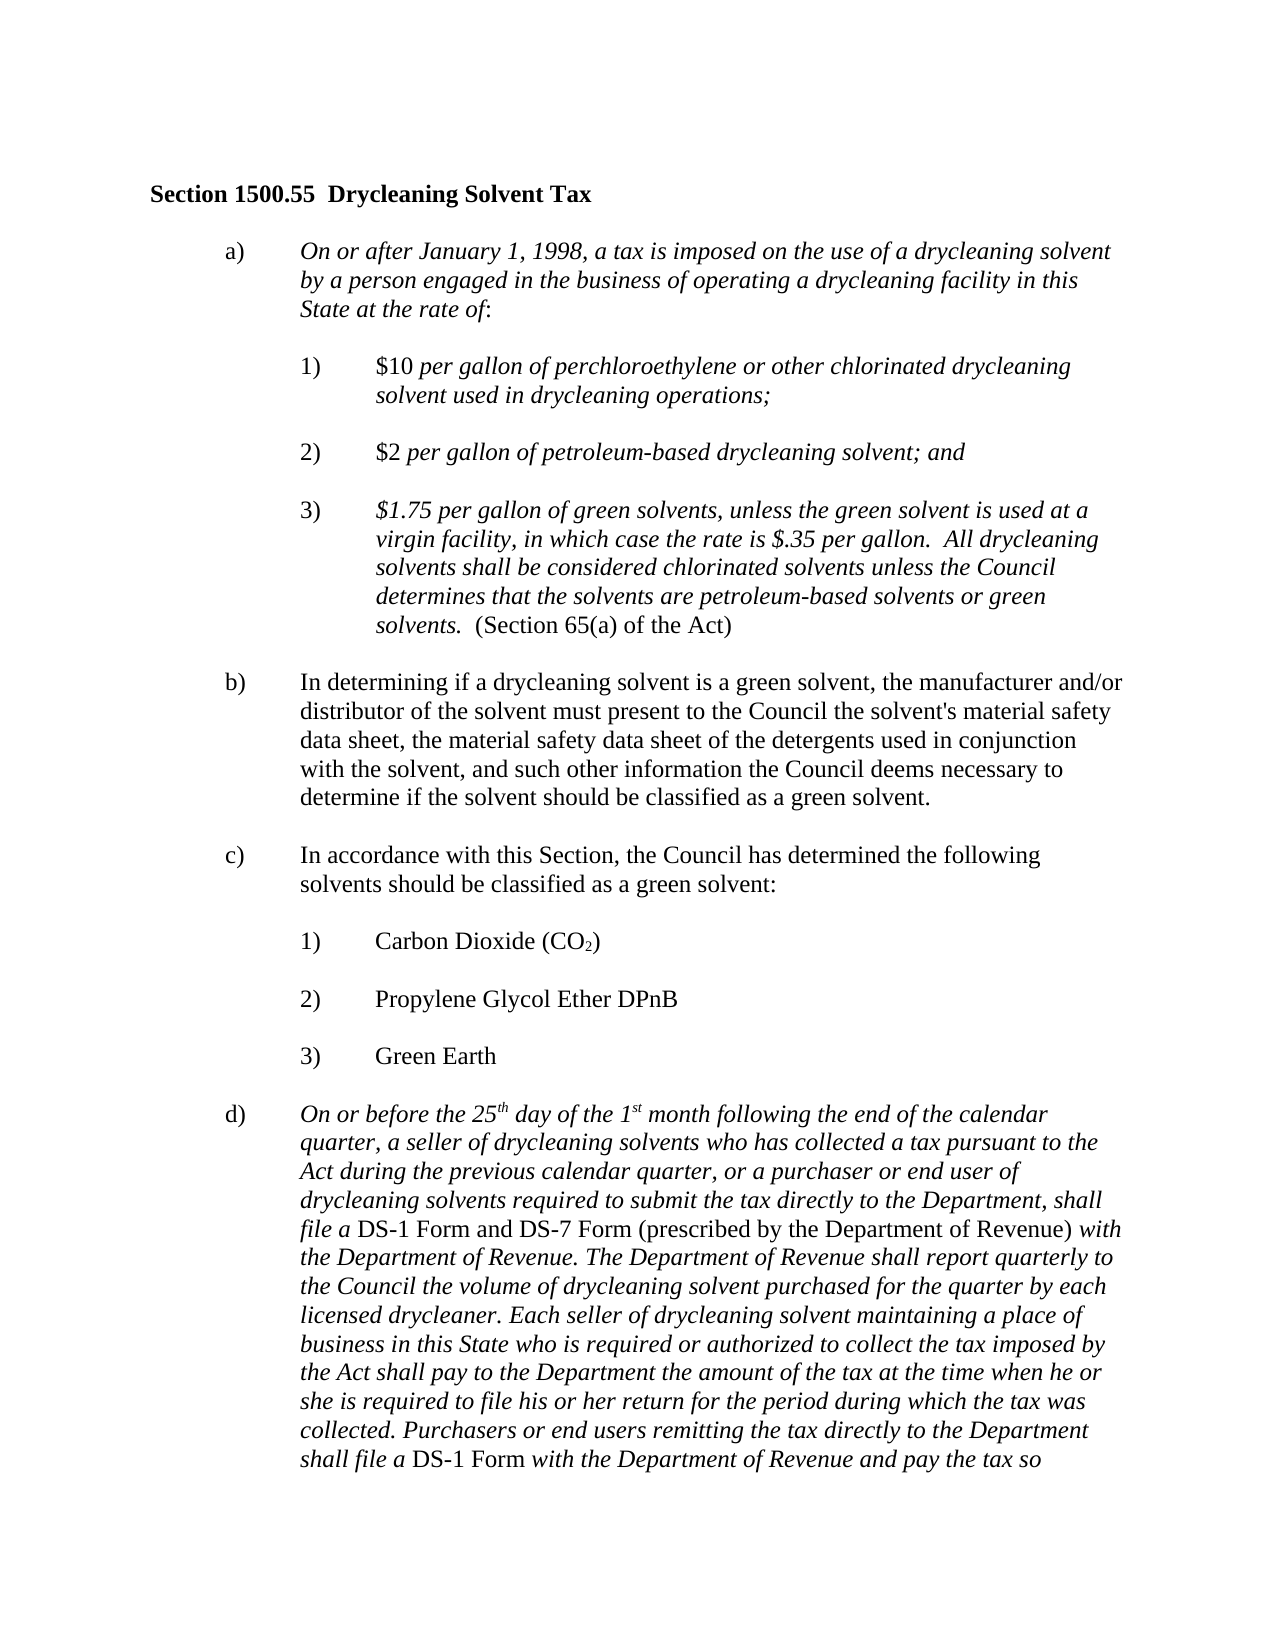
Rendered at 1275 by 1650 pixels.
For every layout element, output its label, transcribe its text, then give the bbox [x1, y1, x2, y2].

text 3) $1.75 per gallon of green solvents, unless the green solvent is used at a virgin facility, in which case the rate is $.35 per gallon. All drycleaning solvents shall be considered chlorinated solvents unless the Council determines that the solvents are petroleum-based solvents or green solvents. (Section 65(a) of the Act) [300, 495, 1125, 639]
text c) In accordance with this Section, the Council has determined the following solvents should be classified as a green solvent: [225, 840, 1125, 897]
text 1) $10 per gallon of perchloroethylene or other chlorinated drycleaning solvent used in drycleaning operations; [300, 351, 1125, 409]
text 3) Green Earth [300, 1041, 1125, 1070]
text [225, 1099, 1125, 1472]
text 2) Propylene Glycol Ether DPnB [300, 984, 1125, 1012]
text 2) $2 per gallon of petroleum-based drycleaning solvent; and [300, 437, 1125, 466]
text b) In determining if a drycleaning solvent is a green solvent, the manufacturer and/or distributor of the solvent must present to the Council the solvent's material safety data sheet, the material safety data sheet of the detergents used in conjunction with the solvent, and such other information the Council deems necessary to determine if the solvent should be classified as a green solvent. [225, 667, 1125, 811]
text a) On or after , a tax is imposed on the use of a drycleaning solvent by a person engaged in the business of operating a drycleaning facility in this State at the rate of: [225, 236, 1125, 322]
text 1) Carbon Dioxide (CO2) [300, 926, 1125, 955]
text Section 1500.55 Drycleaning Solvent Tax [150, 179, 1125, 207]
